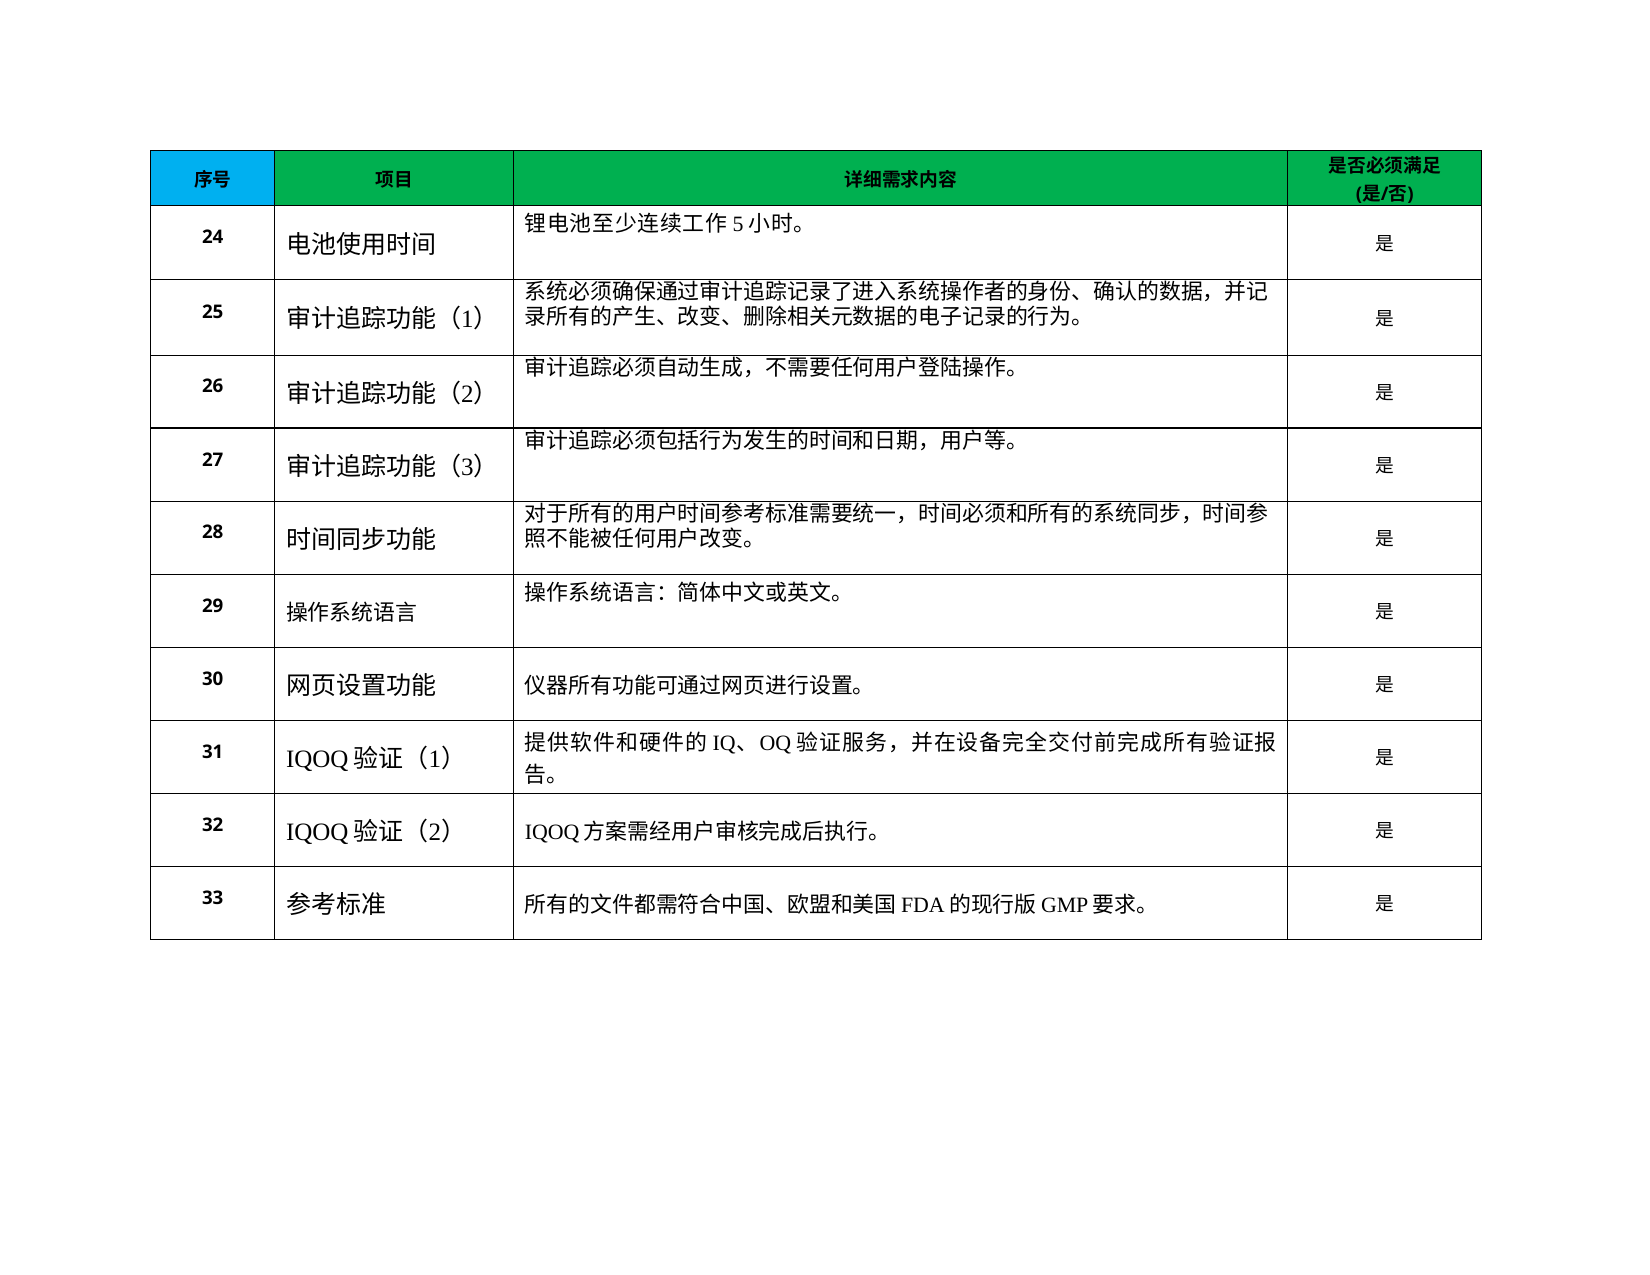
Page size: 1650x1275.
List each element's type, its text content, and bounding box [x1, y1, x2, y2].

table_cell 操作系统语言：简体中文或英文。 [514, 575, 1287, 647]
table_cell 是 [1288, 794, 1481, 866]
table_cell 24 [151, 206, 274, 278]
table_cell 时间同步功能 [275, 502, 513, 573]
table_cell 审计追踪功能（2） [275, 356, 513, 427]
table_cell IQOQ验证（2） [275, 794, 513, 866]
table_cell IQOQ方案需经用户审核完成后执行。 [514, 794, 1287, 866]
table_header 是否必须满足 (是/否) [1288, 151, 1481, 205]
table_cell 是 [1288, 356, 1481, 427]
table_cell 32 [151, 794, 274, 866]
table_cell 提供软件和硬件的IQ、OQ验证服务，并在设备完全交付前完成所有验证报告。 [514, 721, 1287, 793]
table_cell 29 [151, 575, 274, 647]
table_cell 是 [1288, 721, 1481, 793]
table_cell 33 [151, 867, 274, 939]
table_cell 电池使用时间 [275, 206, 513, 278]
table_cell 参考标准 [275, 867, 513, 939]
table_cell 对于所有的用户时间参考标准需要统一，时间必须和所有的系统同步，时间参照不能被任何用户改变。 [514, 502, 1287, 573]
table_cell 系统必须确保通过审计追踪记录了进入系统操作者的身份、确认的数据，并记录所有的产生、改变、删除相关元数据的电子记录的行为。 [514, 280, 1287, 354]
table_cell 26 [151, 356, 274, 427]
table_cell 是 [1288, 429, 1481, 501]
table_cell IQOQ验证（1） [275, 721, 513, 793]
table_cell 仪器所有功能可通过网页进行设置。 [514, 648, 1287, 719]
table_cell 审计追踪必须包括行为发生的时间和日期，用户等。 [514, 429, 1287, 501]
table_cell 是 [1288, 575, 1481, 647]
table_cell 27 [151, 429, 274, 501]
table_cell 网页设置功能 [275, 648, 513, 719]
table_header 项目 [275, 151, 513, 205]
table_cell 审计追踪必须自动生成，不需要任何用户登陆操作。 [514, 356, 1287, 427]
table_cell 操作系统语言 [275, 575, 513, 647]
table_cell 锂电池至少连续工作5小时。 [514, 206, 1287, 278]
table_header 详细需求内容 [514, 151, 1287, 205]
table_cell 是 [1288, 280, 1481, 354]
table_header 序号 [151, 151, 274, 205]
table_cell 是 [1288, 867, 1481, 939]
table_cell 31 [151, 721, 274, 793]
table_cell 审计追踪功能（3） [275, 429, 513, 501]
table_cell 是 [1288, 502, 1481, 573]
table_cell 是 [1288, 206, 1481, 278]
table_cell 30 [151, 648, 274, 719]
table_cell 所有的文件都需符合中国、欧盟和美国FDA的现行版GMP要求。 [514, 867, 1287, 939]
table_cell 25 [151, 280, 274, 354]
table_cell 28 [151, 502, 274, 573]
table_cell 审计追踪功能（1） [275, 280, 513, 354]
table_cell 是 [1288, 648, 1481, 719]
